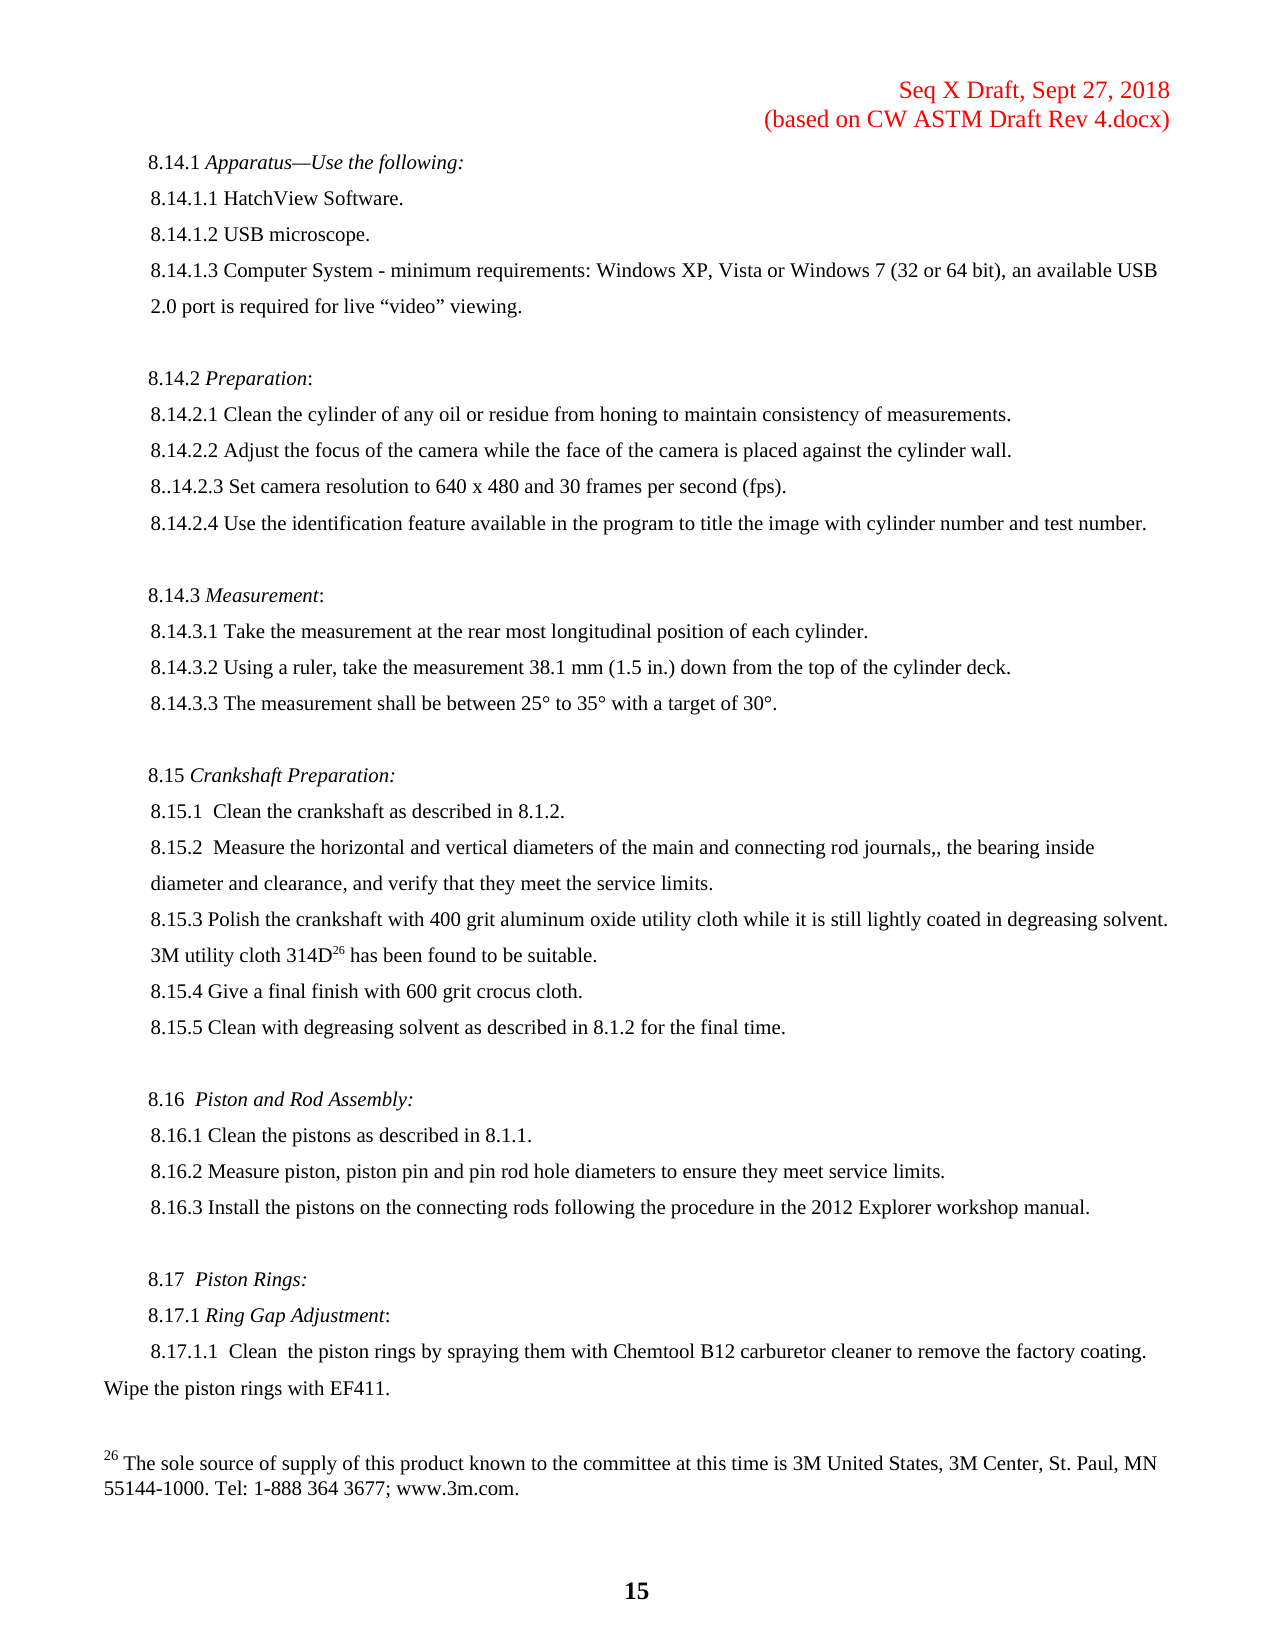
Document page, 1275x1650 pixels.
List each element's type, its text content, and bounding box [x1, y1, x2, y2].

text 8.16.1 Clean the pistons as described in 8.1.1. [103, 1123, 1170, 1147]
text 8.14.3 Measurement: [103, 582, 1170, 607]
text 8.16 Piston and Rod Assembly: [103, 1087, 1170, 1111]
text 8.15.2 Measure the horizontal and vertical diameters of the main and connecting rod journals,, the bearing inside diameter and clearance, and verify that they meet the service limits. [150, 835, 1170, 895]
text 8.17 Piston Rings: [103, 1267, 1170, 1291]
text 8.14.1 Apparatus—Use the following: [103, 150, 1170, 174]
text 8.15.3 Polish the crankshaft with 400 grit aluminum oxide utility cloth while it is still lightly coated in degreasing solvent. 3M utility cloth 314D has been found to be suitable. [150, 907, 1170, 967]
text 8.17.1.1 Clean the piston rings by spraying them with Chemtool B12 carburetor cleaner to remove the factory coating. Wipe the piston rings with EF411. [103, 1339, 1170, 1399]
text 8.15.5 Clean with degreasing solvent as described in 8.1.2 for the final time. [150, 1015, 1170, 1039]
text 8.16.3 Install the pistons on the connecting rods following the procedure in the 2012 Explorer workshop manual. [103, 1195, 1170, 1219]
text 8.14.2.2 Adjust the focus of the camera while the face of the camera is placed against the cylinder wall. [103, 438, 1170, 462]
text 8.16.2 Measure piston, piston pin and pin rod hole diameters to ensure they meet service limits. [103, 1159, 1170, 1183]
text 8.14.3.1 Take the measurement at the rear most longitudinal position of each cylinder. [103, 618, 1170, 643]
text 8.14.1.1 HatchView Software. [103, 186, 1170, 210]
text 8.14.2.1 Clean the cylinder of any oil or residue from honing to maintain consistency of measurements. [103, 402, 1170, 426]
text 8.14.1.2 USB microscope. [103, 222, 1170, 246]
text 8.15 Crankshaft Preparation: [103, 763, 1170, 787]
text 8.14.1.3 Computer System - minimum requirements: Windows XP, Vista or Windows 7 (32 or 64 bit), an available USB 2.0 port is required for live “video” viewing. [150, 258, 1170, 318]
text 8.14.2 Preparation: [103, 366, 1170, 390]
text 8.15.1 Clean the crankshaft as described in 8.1.2. [103, 799, 1170, 823]
text 8.14.2.4 Use the identification feature available in the program to title the image with cylinder number and test number. [150, 510, 1170, 534]
text 8.14.3.3 The measurement shall be between 25° to 35° with a target of 30°. [103, 691, 1170, 715]
text 8..14.2.3 Set camera resolution to 640 x 480 and 30 frames per second (fps). [103, 474, 1170, 498]
text 8.15.4 Give a final finish with 600 grit crocus cloth. [150, 979, 1170, 1003]
text 8.17.1 Ring Gap Adjustment: [103, 1303, 1170, 1327]
text 8.14.3.2 Using a ruler, take the measurement 38.1 mm (1.5 in.) down from the top of the cylinder deck. [150, 654, 1170, 679]
